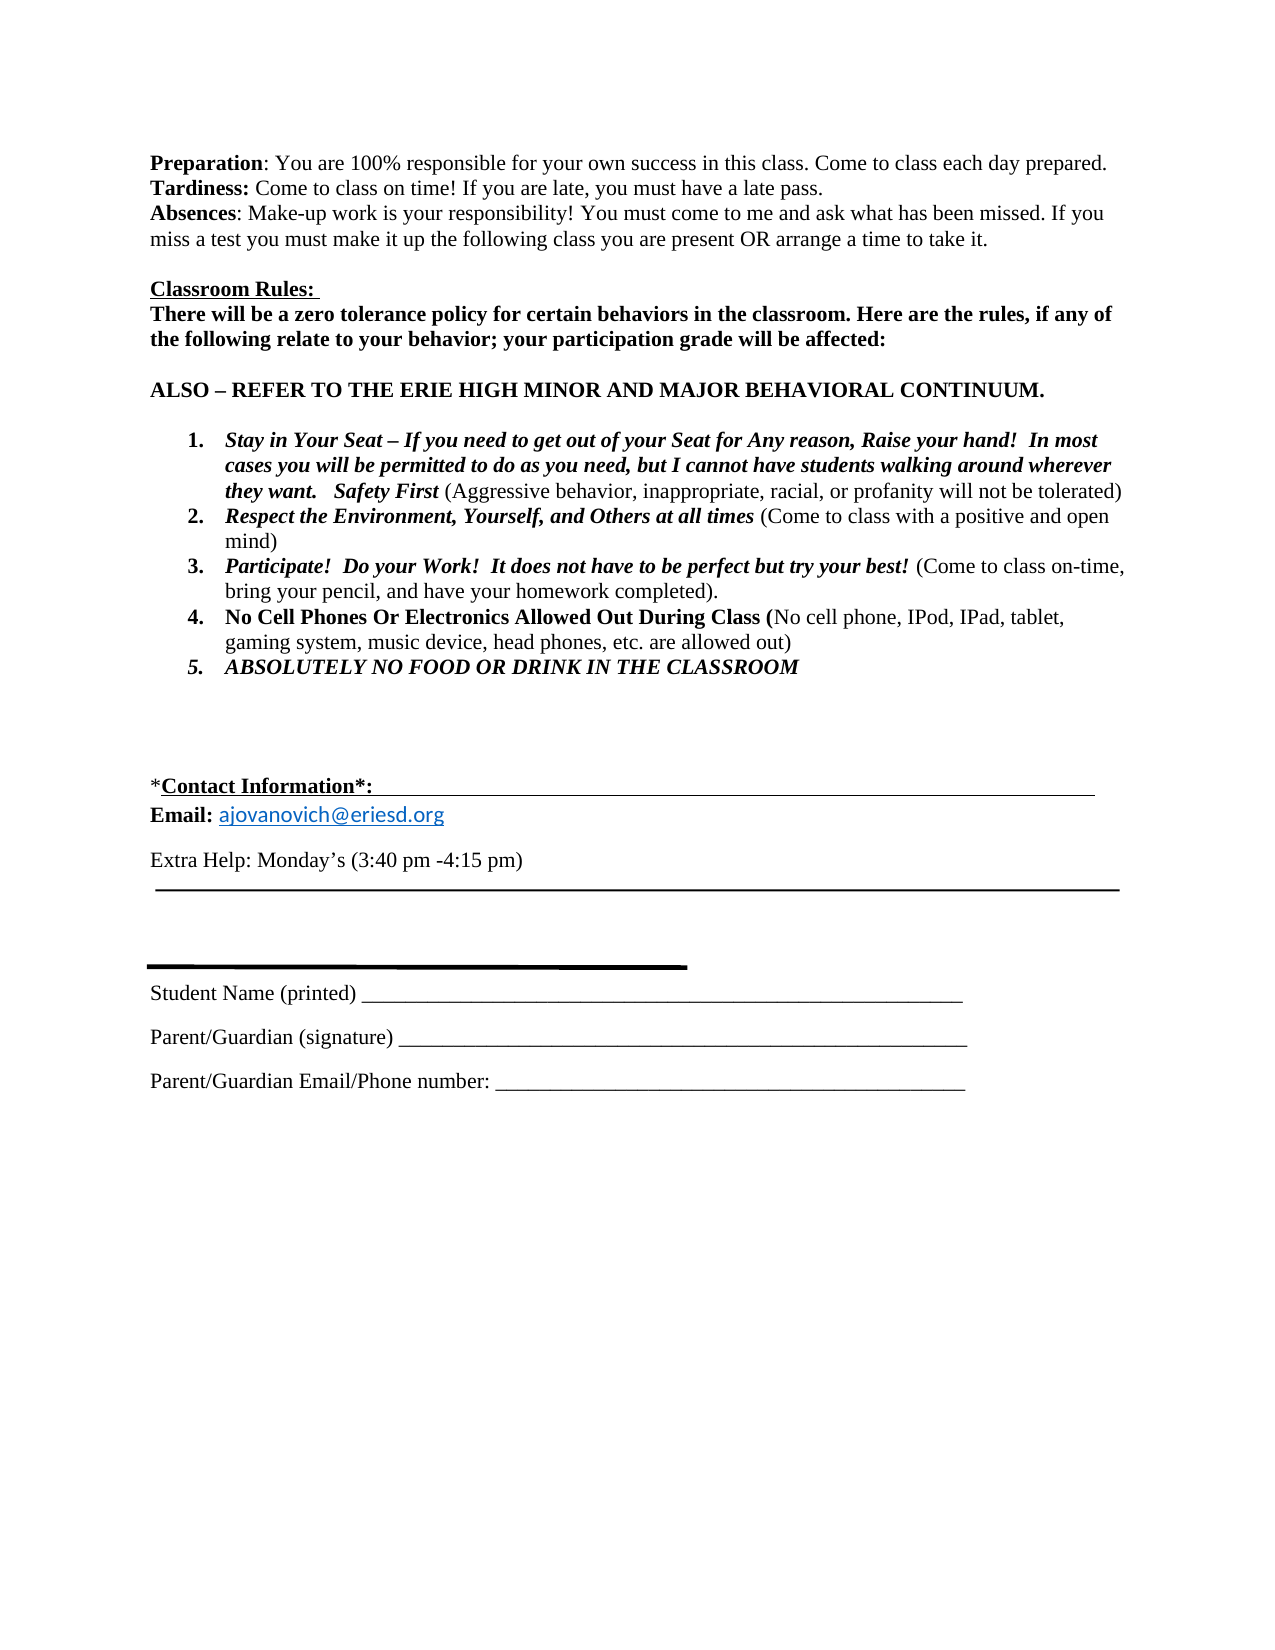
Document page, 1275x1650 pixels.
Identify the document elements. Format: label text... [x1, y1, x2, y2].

text Preparation: You are 100% responsible for your own success in this class. Come to class each day prepared. [150, 150, 1125, 175]
list No Cell Phones Or Electronics Allowed Out During Class (No cell phone, IPod, IPad, tablet, gaming system, music device, head phones, etc. are allowed out) [187, 604, 1125, 654]
text ALSO – REFER TO THE ERIE HIGH MINOR AND MAJOR BEHAVIORAL CONTINUUM. [150, 377, 1125, 402]
text There will be a zero tolerance policy for certain behaviors in the classroom. Here are the rules, if any of the following relate to your behavior; your participation grade will be affected: [150, 301, 1125, 352]
text Tardiness: Come to class on time! If you are late, you must have a late pass. [150, 175, 1125, 200]
list Participate! Do your Work! It does not have to be perfect but try your best! (Come to class on-time, bring your pencil, and have your homework completed). [187, 553, 1125, 604]
text Parent/Guardian Email/Phone number: ___________________________________________ [150, 1068, 1125, 1093]
list ABSOLUTELY NO FOOD OR DRINK IN THE CLASSROOM [187, 654, 1125, 679]
list Stay in Your Seat – If you need to get out of your Seat for Any reason, Raise your hand! In most cases you will be permitted to do as you need, but I cannot have students walking around wherever they want. Safety First (Aggressive behavior, inappropriate, racial, or profanity will not be tolerated) [187, 427, 1125, 503]
text Classroom Rules: [150, 276, 1125, 301]
list Respect the Environment, Yourself, and Others at all times (Come to class with a positive and open mind) [187, 503, 1125, 553]
text Absences: Make-up work is your responsibility! You must come to me and ask what has been missed. If you miss a test you must make it up the following class you are present OR arrange a time to take it. [150, 200, 1125, 251]
text *Contact Information*: Email: ajovanovich@eriesd.org [150, 773, 1125, 828]
text Student Name (printed) _______________________________________________________ [150, 980, 1125, 1005]
text Parent/Guardian (signature) ____________________________________________________ [150, 1024, 1125, 1049]
text Extra Help: Monday’s (3:40 pm -4:15 pm) [150, 847, 1125, 873]
